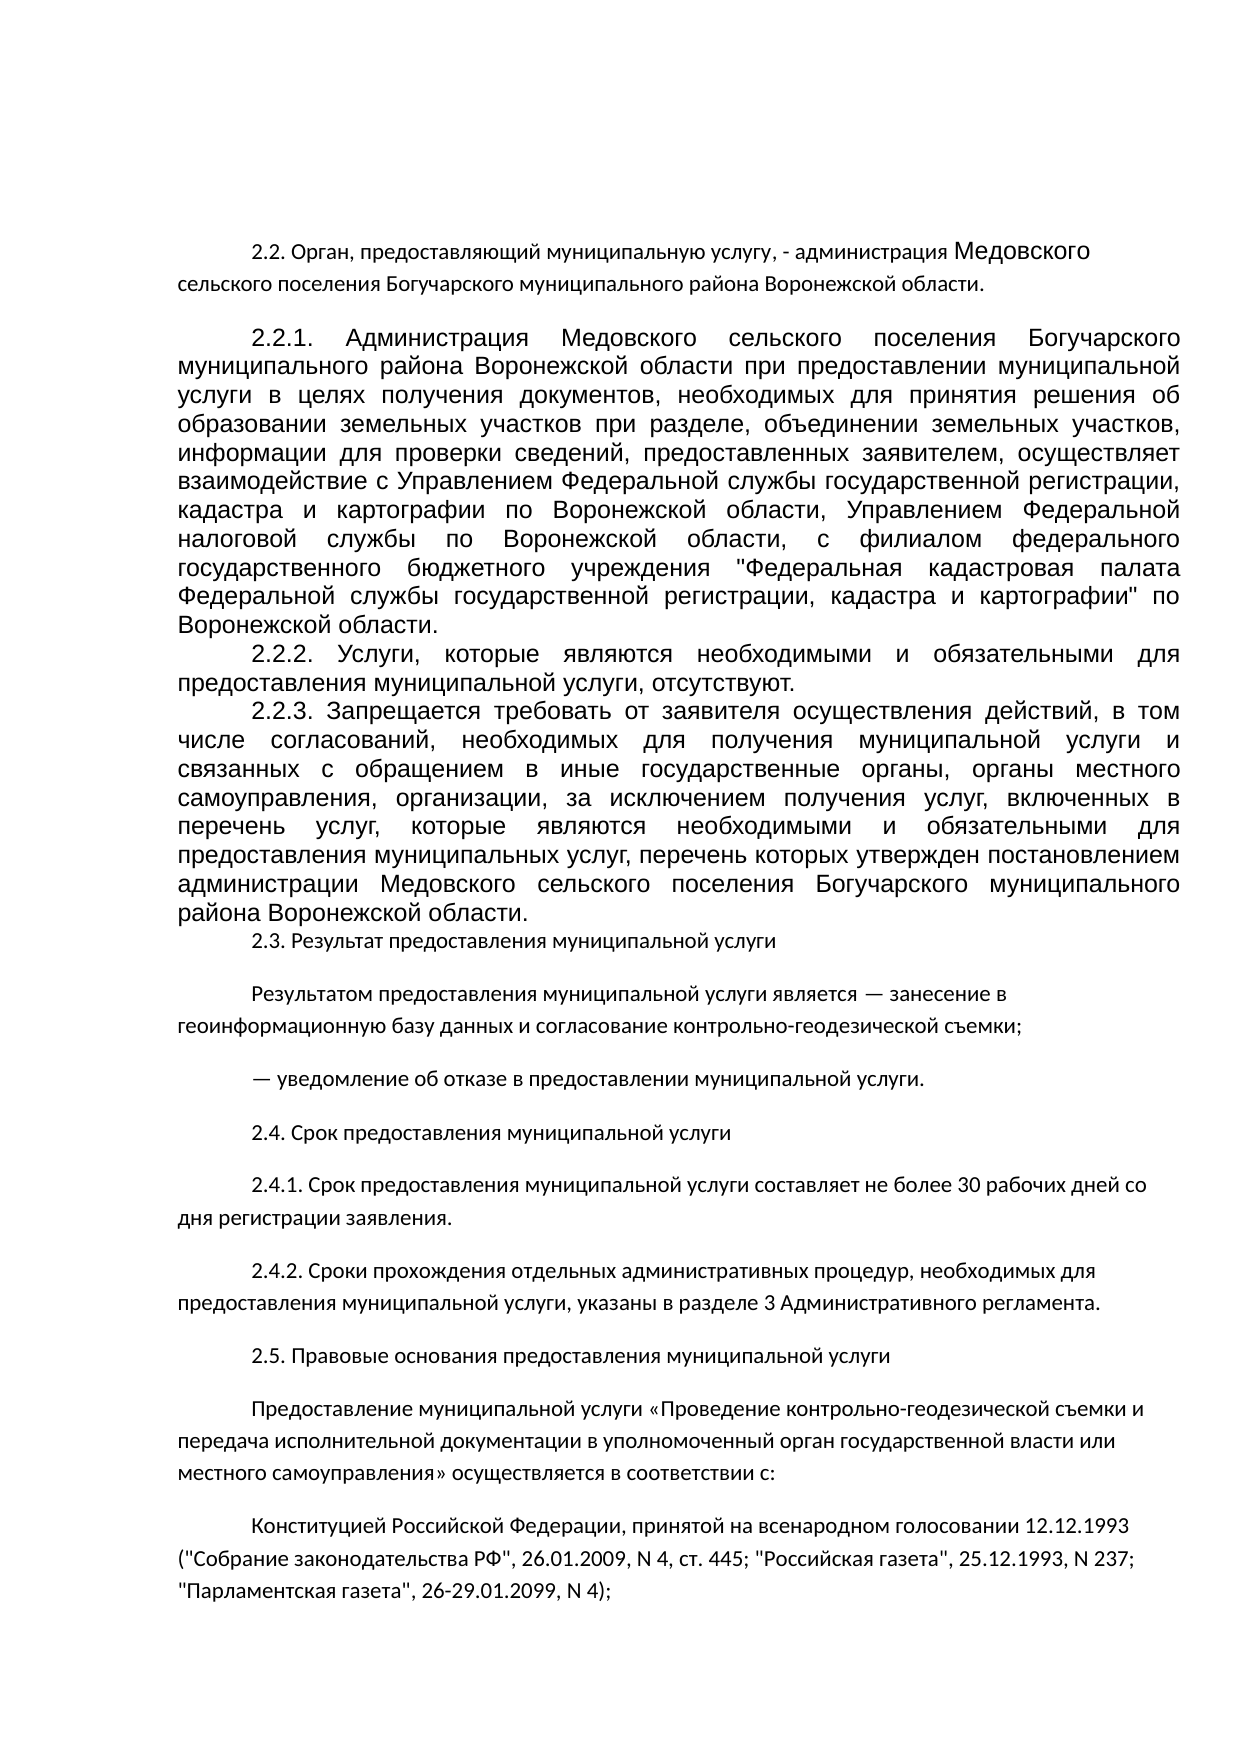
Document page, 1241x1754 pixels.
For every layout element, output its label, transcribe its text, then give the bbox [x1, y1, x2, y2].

text Конституцией Российской Федерации, принятой на всенародном голосовании 12.12.1993 ("Собрание законодательства РФ", 26.01.2009, N 4, ст. 445; "Российская газета", 25.12.1993, N 237; "Парламентская газета", 26-29.01.2099, N 4); [177, 1511, 1181, 1604]
text 2.4. Срок предоставления муниципальной услуги [177, 1118, 1181, 1146]
text 2.2. Орган, предоставляющий муниципальную услугу, - администрация Медовского сельского поселения Богучарского муниципального района Воронежской области. [177, 236, 1181, 298]
text 2.4.2. Сроки прохождения отдельных административных процедур, необходимых для предоставления муниципальной услуги, указаны в разделе 3 Административного регламента. [177, 1256, 1181, 1316]
text 2.5. Правовые основания предоставления муниципальной услуги [177, 1341, 1181, 1369]
text 2.4.1. Срок предоставления муниципальной услуги составляет не более 30 рабочих дней со дня регистрации заявления. [177, 1171, 1181, 1231]
text Результатом предоставления муниципальной услуги является — занесение в геоинформационную базу данных и согласование контрольно-геодезической съемки; [177, 979, 1181, 1039]
text 2.2.3. Запрещается требовать от заявителя осуществления действий, в том числе согласований, необходимых для получения муниципальной услуги и связанных с обращением в иные государственные органы, органы местного самоуправления, организации, за исключением получения услуг, включенных в перечень услуг, которые являются необходимыми и обязательными для предоставления муниципальных услуг, перечень которых утвержден постановлением администрации Медовского сельского поселения Богучарского муниципального района Воронежской области. [177, 696, 1181, 926]
text Предоставление муниципальной услуги «Проведение контрольно-геодезической съемки и передача исполнительной документации в уполномоченный орган государственной власти или местного самоуправления» осуществляется в соответствии с: [177, 1394, 1181, 1486]
text 2.2.1. Администрация Медовского сельского поселения Богучарского муниципального района Воронежской области при предоставлении муниципальной услуги в целях получения документов, необходимых для принятия решения об образовании земельных участков при разделе, объединении земельных участков, информации для проверки сведений, предоставленных заявителем, осуществляет взаимодействие с Управлением Федеральной службы государственной регистрации, кадастра и картографии по Воронежской области, Управлением Федеральной налоговой службы по Воронежской области, с филиалом федерального государственного бюджетного учреждения "Федеральная кадастровая палата Федеральной службы государственной регистрации, кадастра и картографии" по Воронежской области. [177, 323, 1181, 639]
text 2.2.2. Услуги, которые являются необходимыми и обязательными для предоставления муниципальной услуги, отсутствуют. [177, 639, 1181, 696]
text — уведомление об отказе в предоставлении муниципальной услуги. [177, 1064, 1181, 1093]
text 2.3. Результат предоставления муниципальной услуги [177, 926, 1181, 954]
